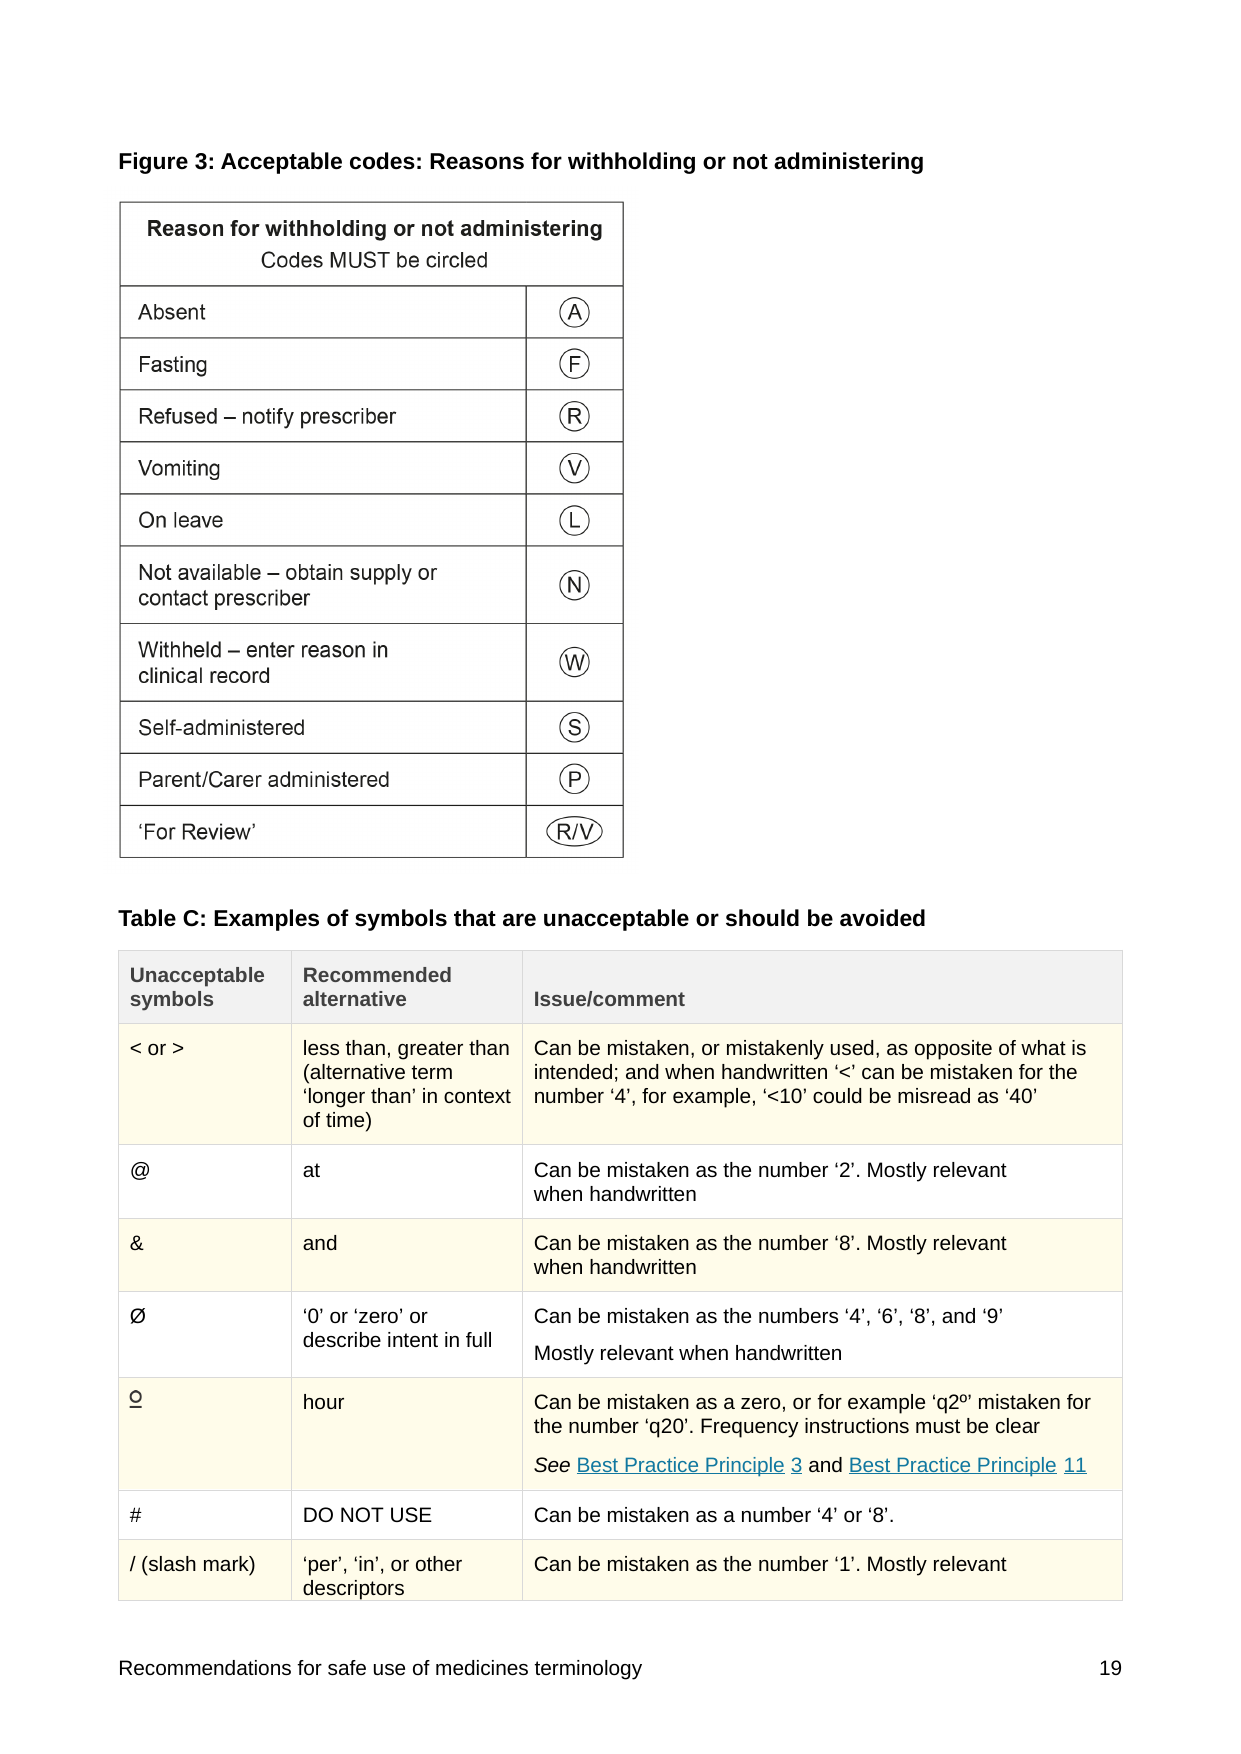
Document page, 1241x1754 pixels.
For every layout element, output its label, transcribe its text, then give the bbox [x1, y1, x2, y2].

title Figure 3: Acceptable codes: Reasons for withholding or not administering [118, 148, 1122, 174]
table_cell Can be mistaken, or mistakenly used, as opposite of what is intended; and when handwritten ‘<’ can be mistaken for the number ‘4’, for example, ‘<10’ could be misread as ‘40’ [523, 1024, 1122, 1144]
table_cell Ø [119, 1292, 291, 1377]
table_header Issue/comment [523, 951, 1122, 1023]
table_cell ‘per’, ‘in’, or other descriptors [292, 1540, 522, 1600]
table_cell DO NOT USE [292, 1491, 522, 1539]
table_cell Can be mistaken as the number ‘2’. Mostly relevant when handwritten [523, 1145, 1122, 1218]
title Table C: Examples of symbols that are unacceptable or should be avoided [118, 904, 1122, 931]
table_cell hour [292, 1378, 522, 1489]
table_cell < or > [119, 1024, 291, 1144]
table_cell at [292, 1145, 522, 1218]
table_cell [523, 1540, 1122, 1600]
table_cell & [119, 1219, 291, 1291]
table_cell # [119, 1491, 291, 1539]
table_cell less than, greater than (alternative term ‘longer than’ in context of time) [292, 1024, 522, 1144]
table_cell Can be mistaken as the number ‘8’. Mostly relevant when handwritten [523, 1219, 1122, 1291]
table_cell [119, 1378, 291, 1489]
table_cell / (slash mark) [119, 1540, 291, 1600]
table_cell Can be mistaken as a number ‘4’ or ‘8’. [523, 1491, 1122, 1539]
table_cell and [292, 1219, 522, 1291]
table_cell Can be mistaken as the numbers ‘4’, ‘6’, ‘8’, and ‘9’ Mostly relevant when handwritten [523, 1292, 1122, 1377]
table_cell ‘0’ or ‘zero’ or describe intent in full [292, 1292, 522, 1377]
picture [129, 1390, 142, 1408]
table_cell Can be mistaken as a zero, or for example ‘q2º’ mistaken for the number ‘q20’. Frequency instructions must be clear See Best Practice Principle 3 and Best Practice Principle 11 [523, 1378, 1122, 1489]
table_header Recommended alternative [292, 951, 522, 1023]
picture [103, 186, 639, 874]
table_header Unacceptable symbols [119, 951, 291, 1023]
table_cell @ [119, 1145, 291, 1218]
